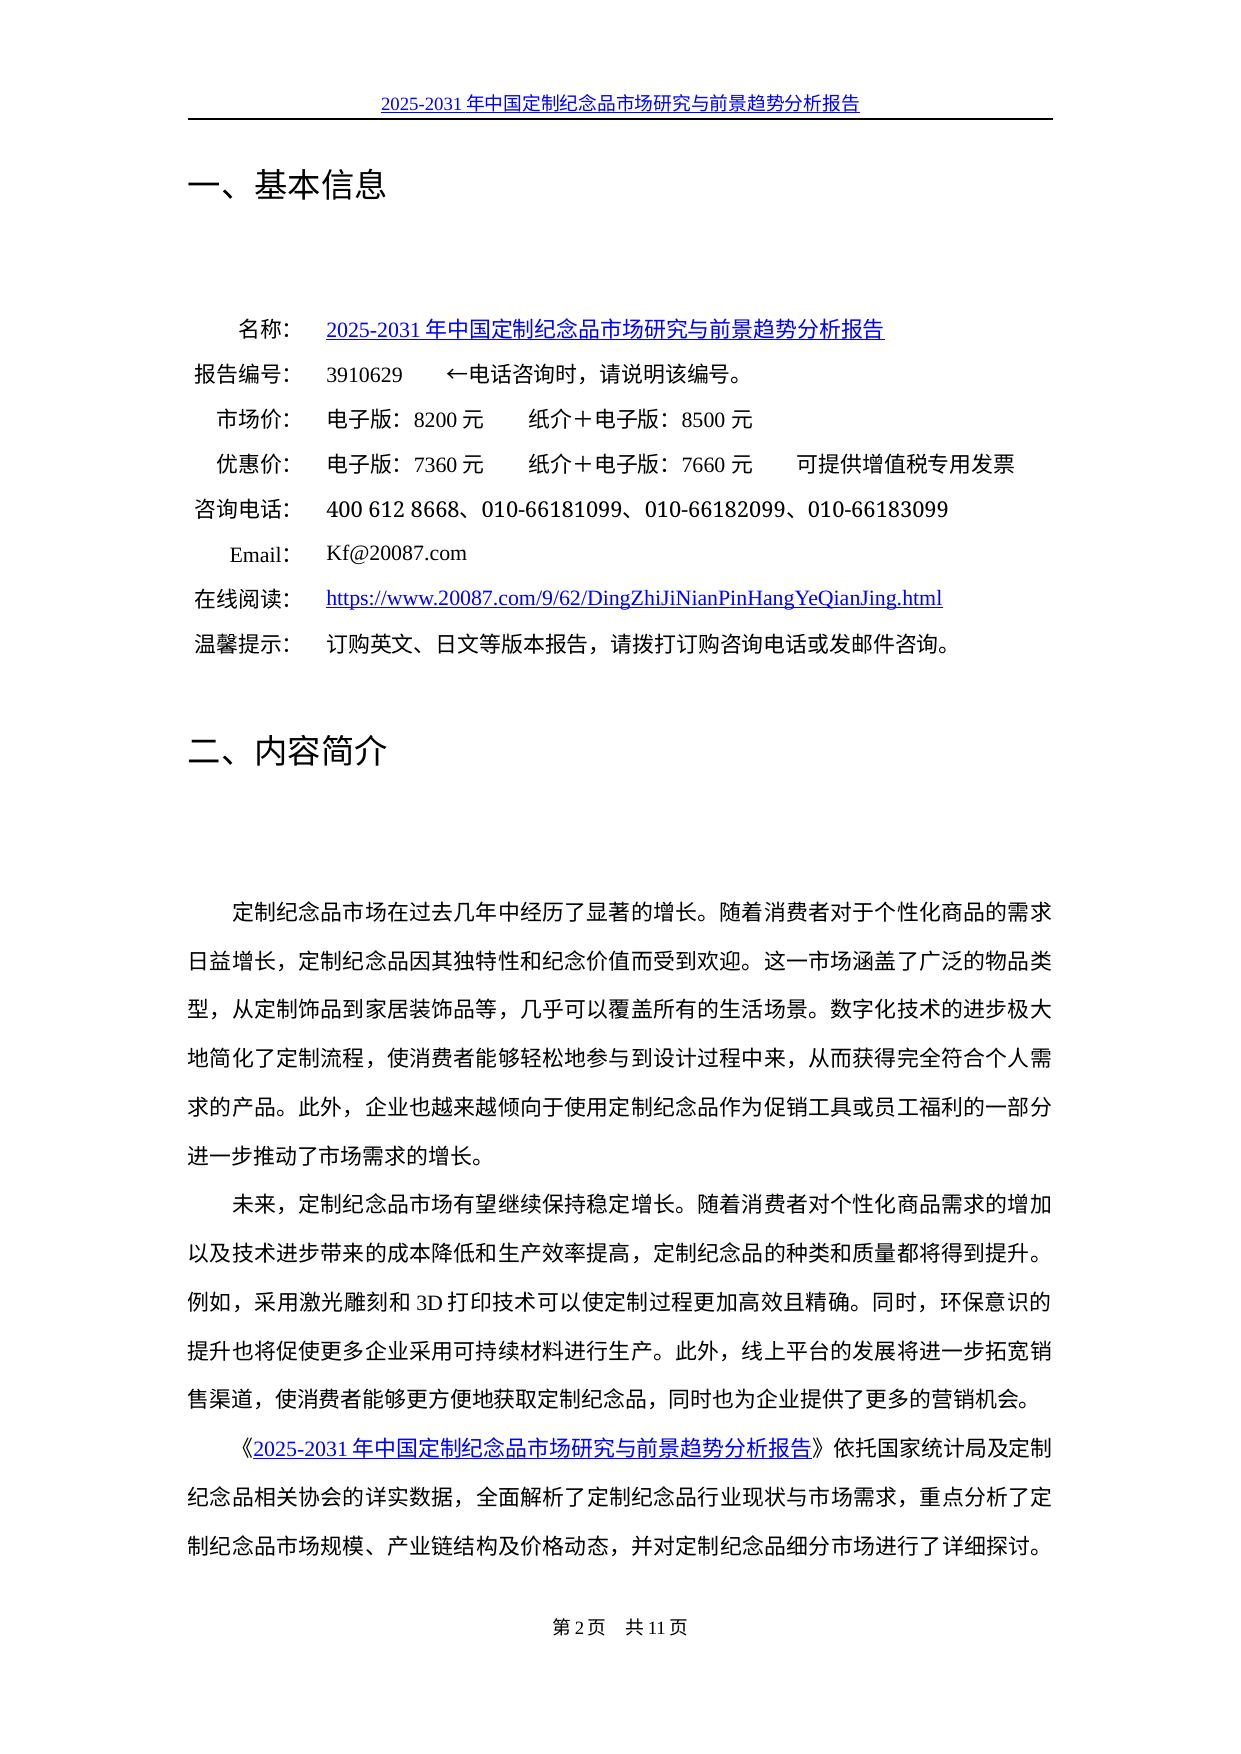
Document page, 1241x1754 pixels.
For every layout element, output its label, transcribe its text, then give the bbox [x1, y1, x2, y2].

table_cell 优惠价： [167, 447, 315, 492]
table_cell 电子版：8200 元 纸介＋电子版：8500 元 [315, 402, 1073, 447]
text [187, 894, 1053, 1561]
table_cell Kf@20087.com [315, 537, 1073, 582]
table_cell 温馨提示： [167, 627, 315, 672]
table_cell 市场价： [167, 402, 315, 447]
table_cell 报告编号： [167, 357, 315, 402]
title 二、内容简介 [187, 717, 1053, 782]
table_cell 在线阅读： [167, 582, 315, 627]
table_cell 400 612 8668、010-66181099、010-66182099、010-66183099 [315, 492, 1073, 537]
title 一、基本信息 [187, 150, 1053, 215]
table_header 2025-2031年中国定制纪念品市场研究与前景趋势分析报告 [315, 312, 1073, 357]
table_cell 电子版：7360 元 纸介＋电子版：7660 元 可提供增值税专用发票 [315, 447, 1073, 492]
table_cell 咨询电话： [167, 492, 315, 537]
table_cell 订购英文、日文等版本报告，请拨打订购咨询电话或发邮件咨询。 [315, 627, 1073, 672]
table_cell [315, 582, 1073, 627]
table_cell 3910629 ←电话咨询时，请说明该编号。 [315, 357, 1073, 402]
table_cell Email： [167, 537, 315, 582]
table_header 名称： [167, 312, 315, 357]
